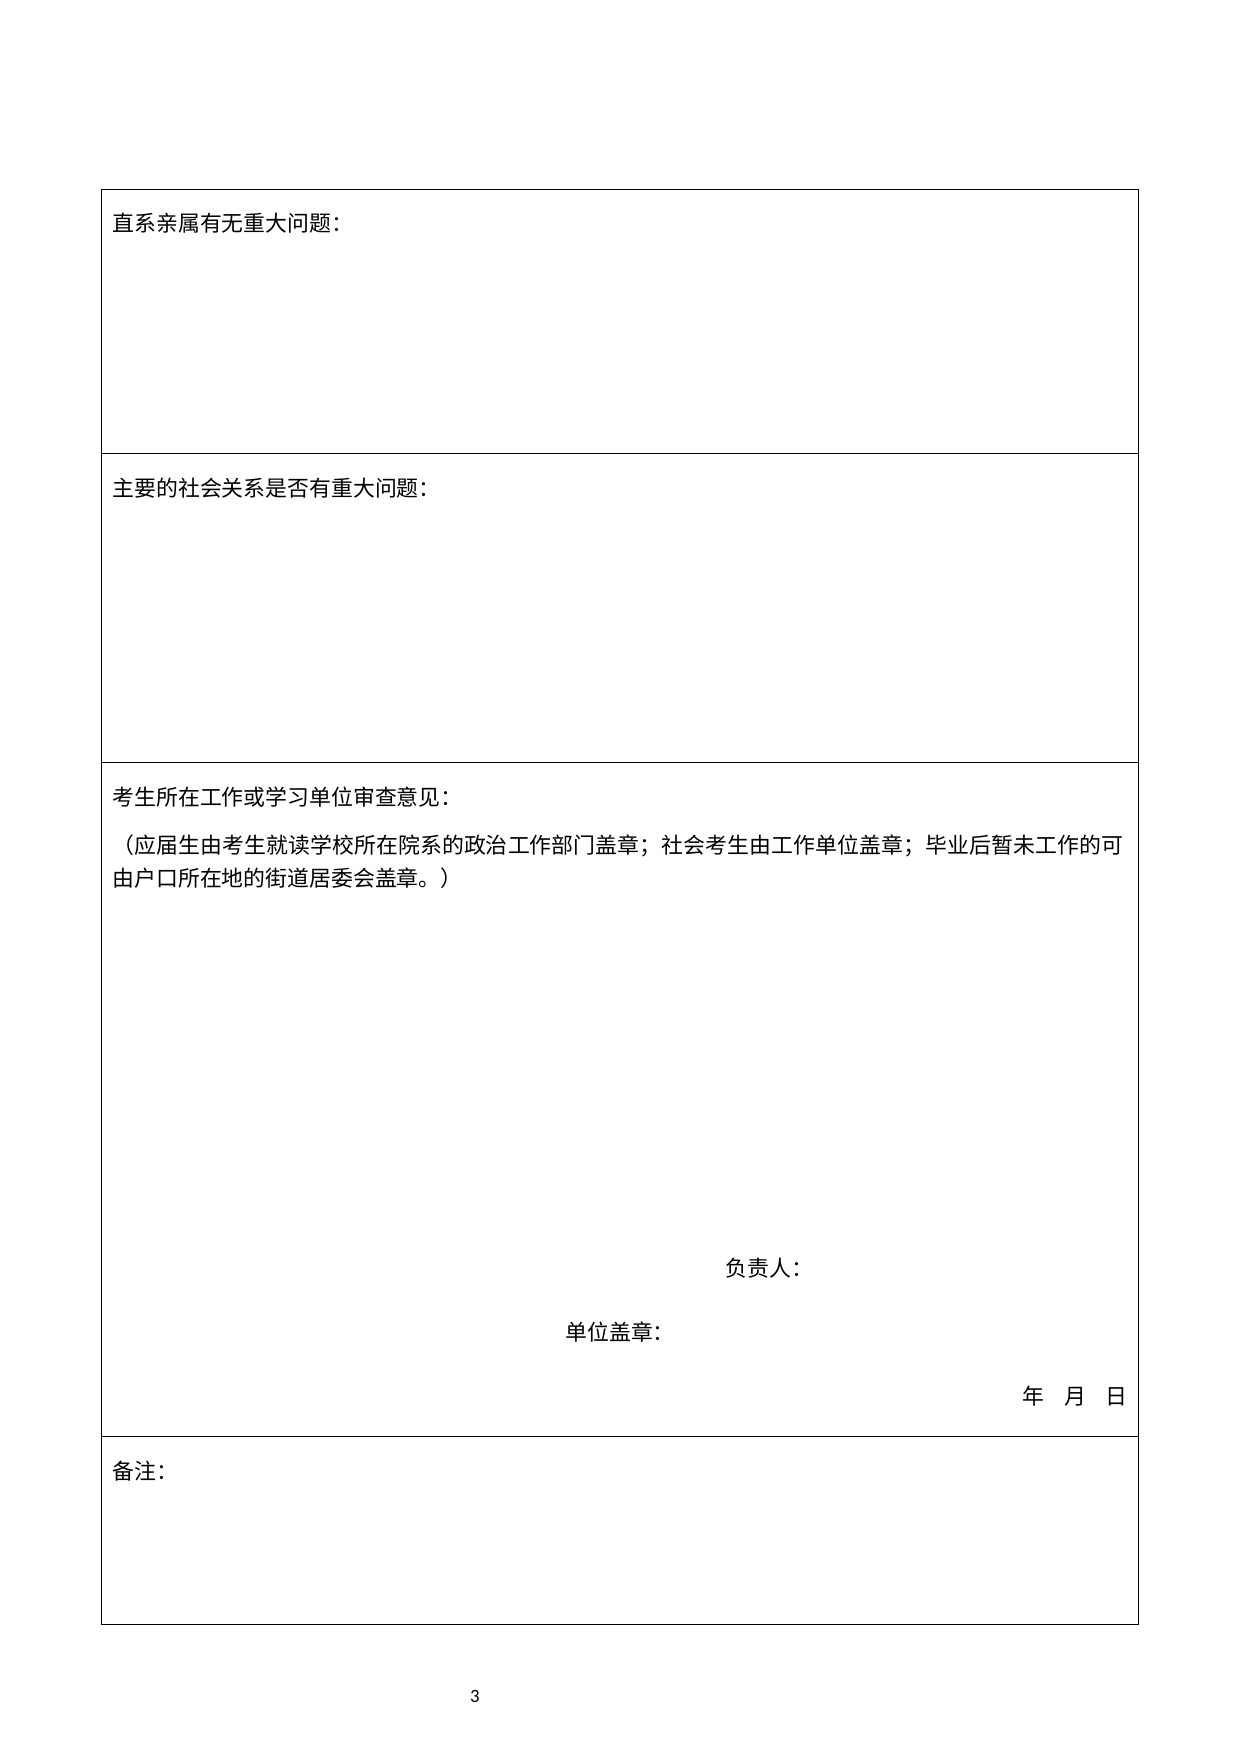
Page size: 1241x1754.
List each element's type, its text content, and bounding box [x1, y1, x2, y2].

table_cell 主要的社会关系是否有重大问题： [102, 454, 1138, 762]
table_header 直系亲属有无重大问题： [102, 190, 1138, 453]
table_cell 备注： [102, 1437, 1138, 1624]
table_cell 考生所在工作或学习单位审查意见： （应届生由考生就读学校所在院系的政治工作部门盖章；社会考生由工作单位盖章；毕业后暂未工作的可由户口所在地的街道居委会盖章。） 负责人： 单位盖章： 年 月 日 [102, 763, 1138, 1436]
